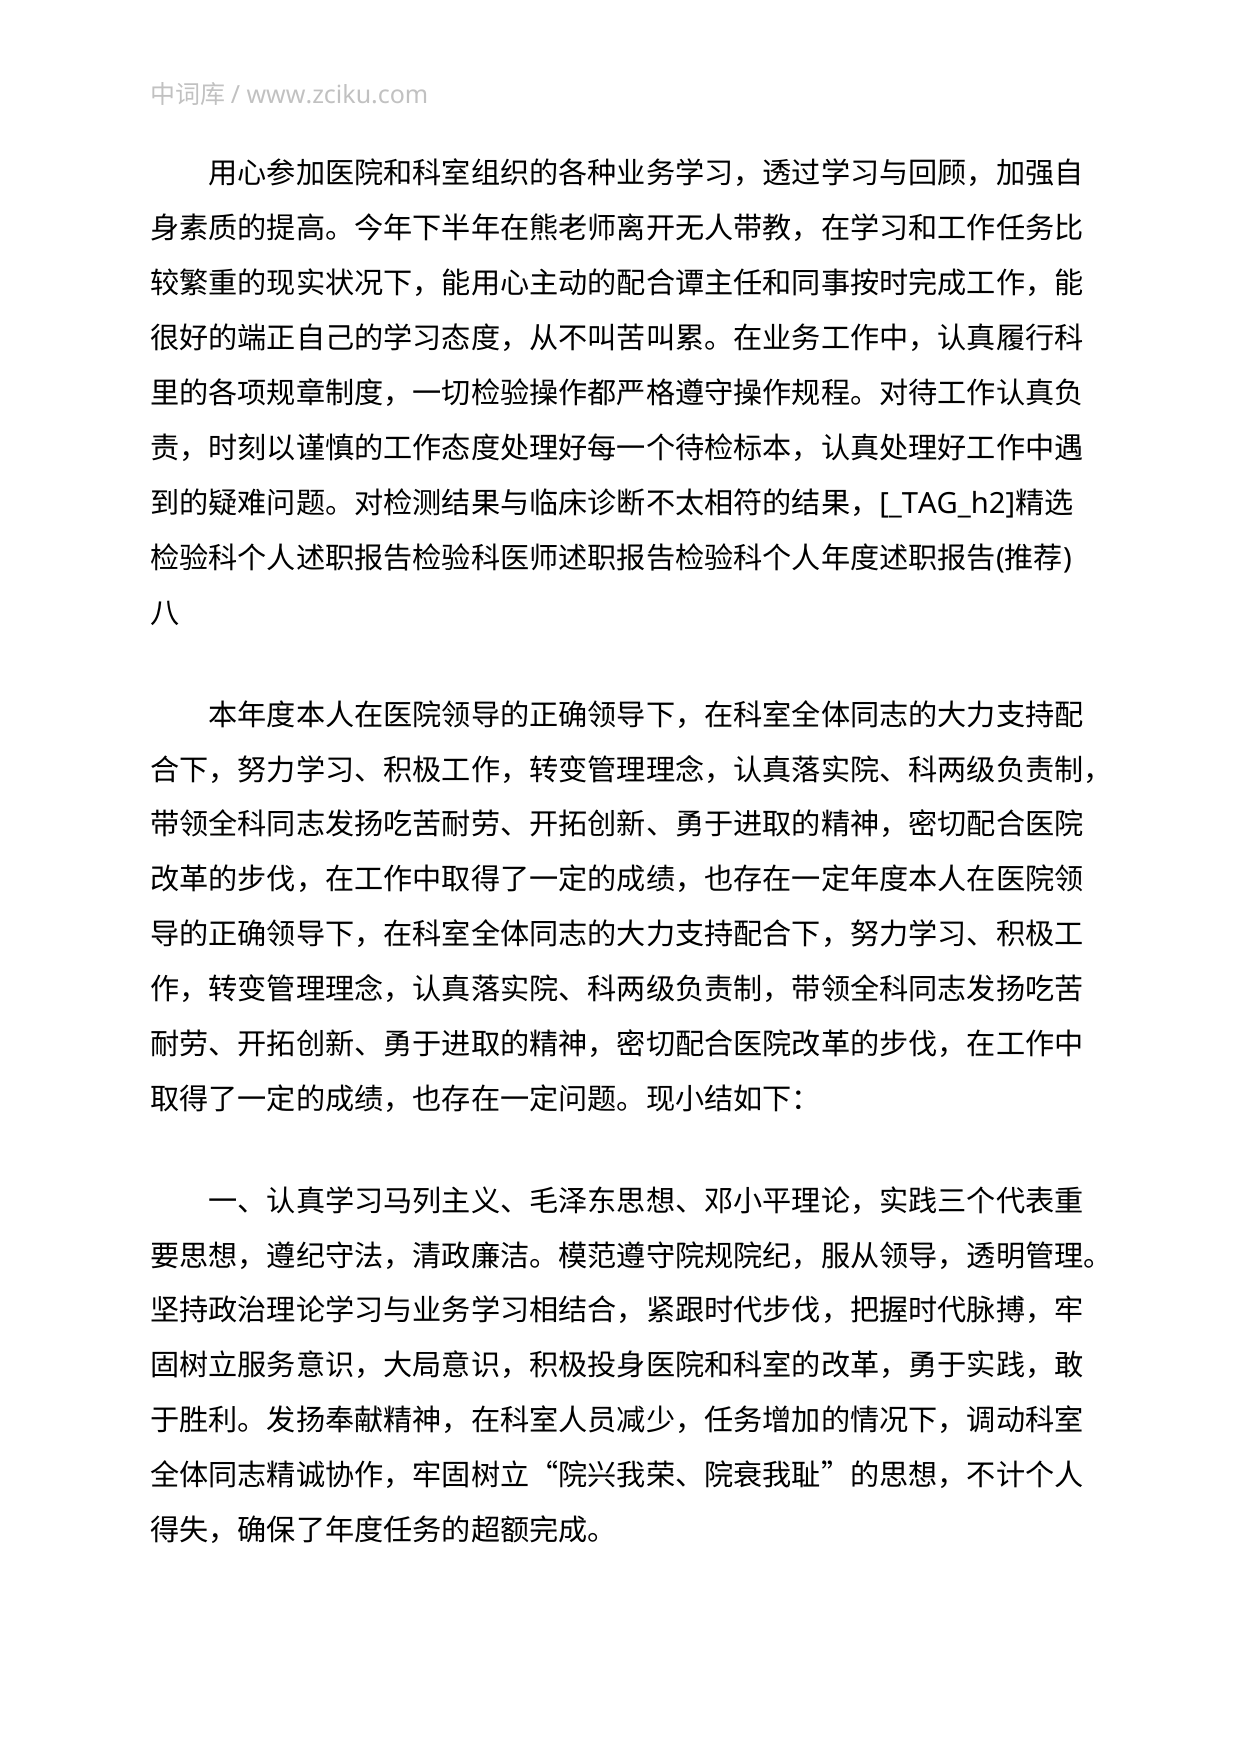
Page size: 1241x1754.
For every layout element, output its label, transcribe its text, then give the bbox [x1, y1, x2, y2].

text 一、认真学习马列主义、毛泽东思想、邓小平理论，实践三个代表重要思想，遵纪守法，清政廉洁。模范遵守院规院纪，服从领导，透明管理。坚持政治理论学习与业务学习相结合，紧跟时代步伐，把握时代脉搏，牢固树立服务意识，大局意识，积极投身医院和科室的改革，勇于实践，敢于胜利。发扬奉献精神，在科室人员减少，任务增加的情况下，调动科室全体同志精诚协作，牢固树立“院兴我荣、院衰我耻”的思想，不计个人得失，确保了年度任务的超额完成。 [150, 1177, 1090, 1549]
text 本年度本人在医院领导的正确领导下，在科室全体同志的大力支持配合下，努力学习、积极工作，转变管理理念，认真落实院、科两级负责制，带领全科同志发扬吃苦耐劳、开拓创新、勇于进取的精神，密切配合医院改革的步伐，在工作中取得了一定的成绩，也存在一定年度本人在医院领导的正确领导下，在科室全体同志的大力支持配合下，努力学习、积极工作，转变管理理念，认真落实院、科两级负责制，带领全科同志发扬吃苦耐劳、开拓创新、勇于进取的精神，密切配合医院改革的步伐，在工作中取得了一定的成绩，也存在一定问题。现小结如下： [150, 691, 1090, 1118]
text 用心参加医院和科室组织的各种业务学习，透过学习与回顾，加强自身素质的提高。今年下半年在熊老师离开无人带教，在学习和工作任务比较繁重的现实状况下，能用心主动的配合谭主任和同事按时完成工作，能很好的端正自己的学习态度，从不叫苦叫累。在业务工作中，认真履行科里的各项规章制度，一切检验操作都严格遵守操作规程。对待工作认真负责，时刻以谨慎的工作态度处理好每一个待检标本，认真处理好工作中遇到的疑难问题。对检测结果与临床诊断不太相符的结果，[_TAG_h2]精选检验科个人述职报告检验科医师述职报告检验科个人年度述职报告(推荐)八 [150, 150, 1090, 632]
